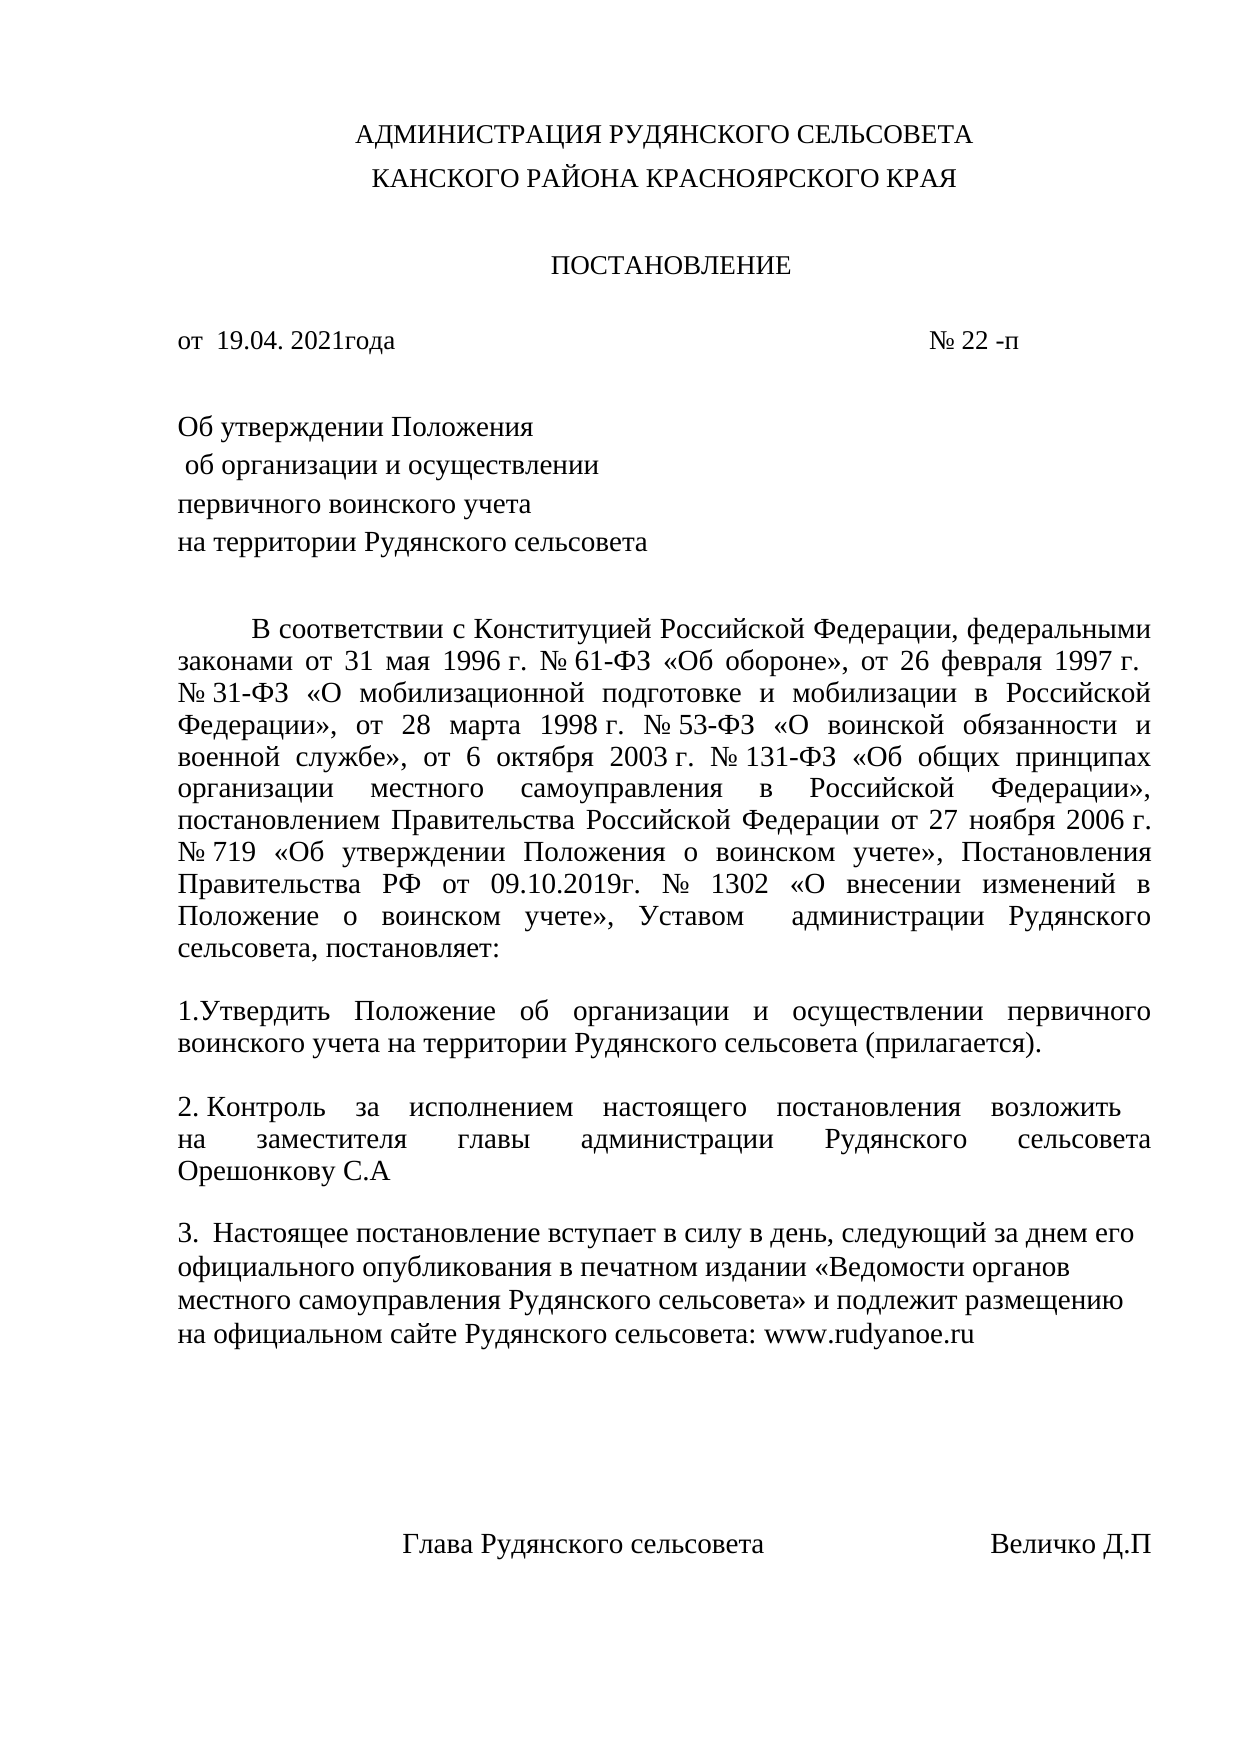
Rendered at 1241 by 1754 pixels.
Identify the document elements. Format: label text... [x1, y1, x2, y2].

text ПОСТАНОВЛЕНИЕ [177, 249, 1152, 280]
text АДМИНИСТРАЦИЯ РУДЯНСКОГО СЕЛЬСОВЕТА [177, 118, 1152, 149]
text Об утверждении Положения [177, 409, 1152, 442]
text В соответствии с Конституцией Российской Федерации, федеральными законами от 31 мая 1996 г. № 61-ФЗ «Об обороне», от 26 февраля 1997 г. № 31-ФЗ «О мобилизационной подготовке и мобилизации в Российской Федерации», от 28 марта 1998 г. № 53-ФЗ «О воинской обязанности и военной службе», от 6 октября 2003 г. № 131-ФЗ «Об общих принципах организации местного самоуправления в Российской Федерации», постановлением Правительства Российской Федерации от 27 ноября 2006 г. № 719 «Об утверждении Положения о воинском учете», Постановления Правительства РФ от 09.10.2019г. № 1302 «О внесении изменений в Положение о воинском учете», Уставом администрации Рудянского сельсовета, постановляет: [177, 613, 1152, 963]
text 3. Настоящее постановление вступает в силу в день, следующий за днем его официального опубликования в печатном издании «Ведомости органов местного самоуправления Рудянского сельсовета» и подлежит размещению на официальном сайте Рудянского сельсовета: www.rudyanoe.ru [177, 1215, 1152, 1349]
text первичного воинского учета [177, 486, 1152, 519]
text об организации и осуществлении [177, 447, 1152, 481]
text 1.Утвердить Положение об организации и осуществлении первичного воинского учета на территории Рудянского сельсовета (прилагается). [177, 995, 1152, 1059]
text 2. Контроль за исполнением настоящего постановления возложить на заместителя главы администрации Рудянского сельсовета Орешонкову С.А [177, 1091, 1152, 1186]
text КАНСКОГО РАЙОНА КРАСНОЯРСКОГО КРАЯ [177, 162, 1152, 193]
text Глава Рудянского сельсовета Величко Д.П [177, 1526, 1152, 1559]
text от 19.04. 2021года № 22 -п [177, 293, 1152, 355]
text на территории Рудянского сельсовета [177, 524, 1152, 558]
